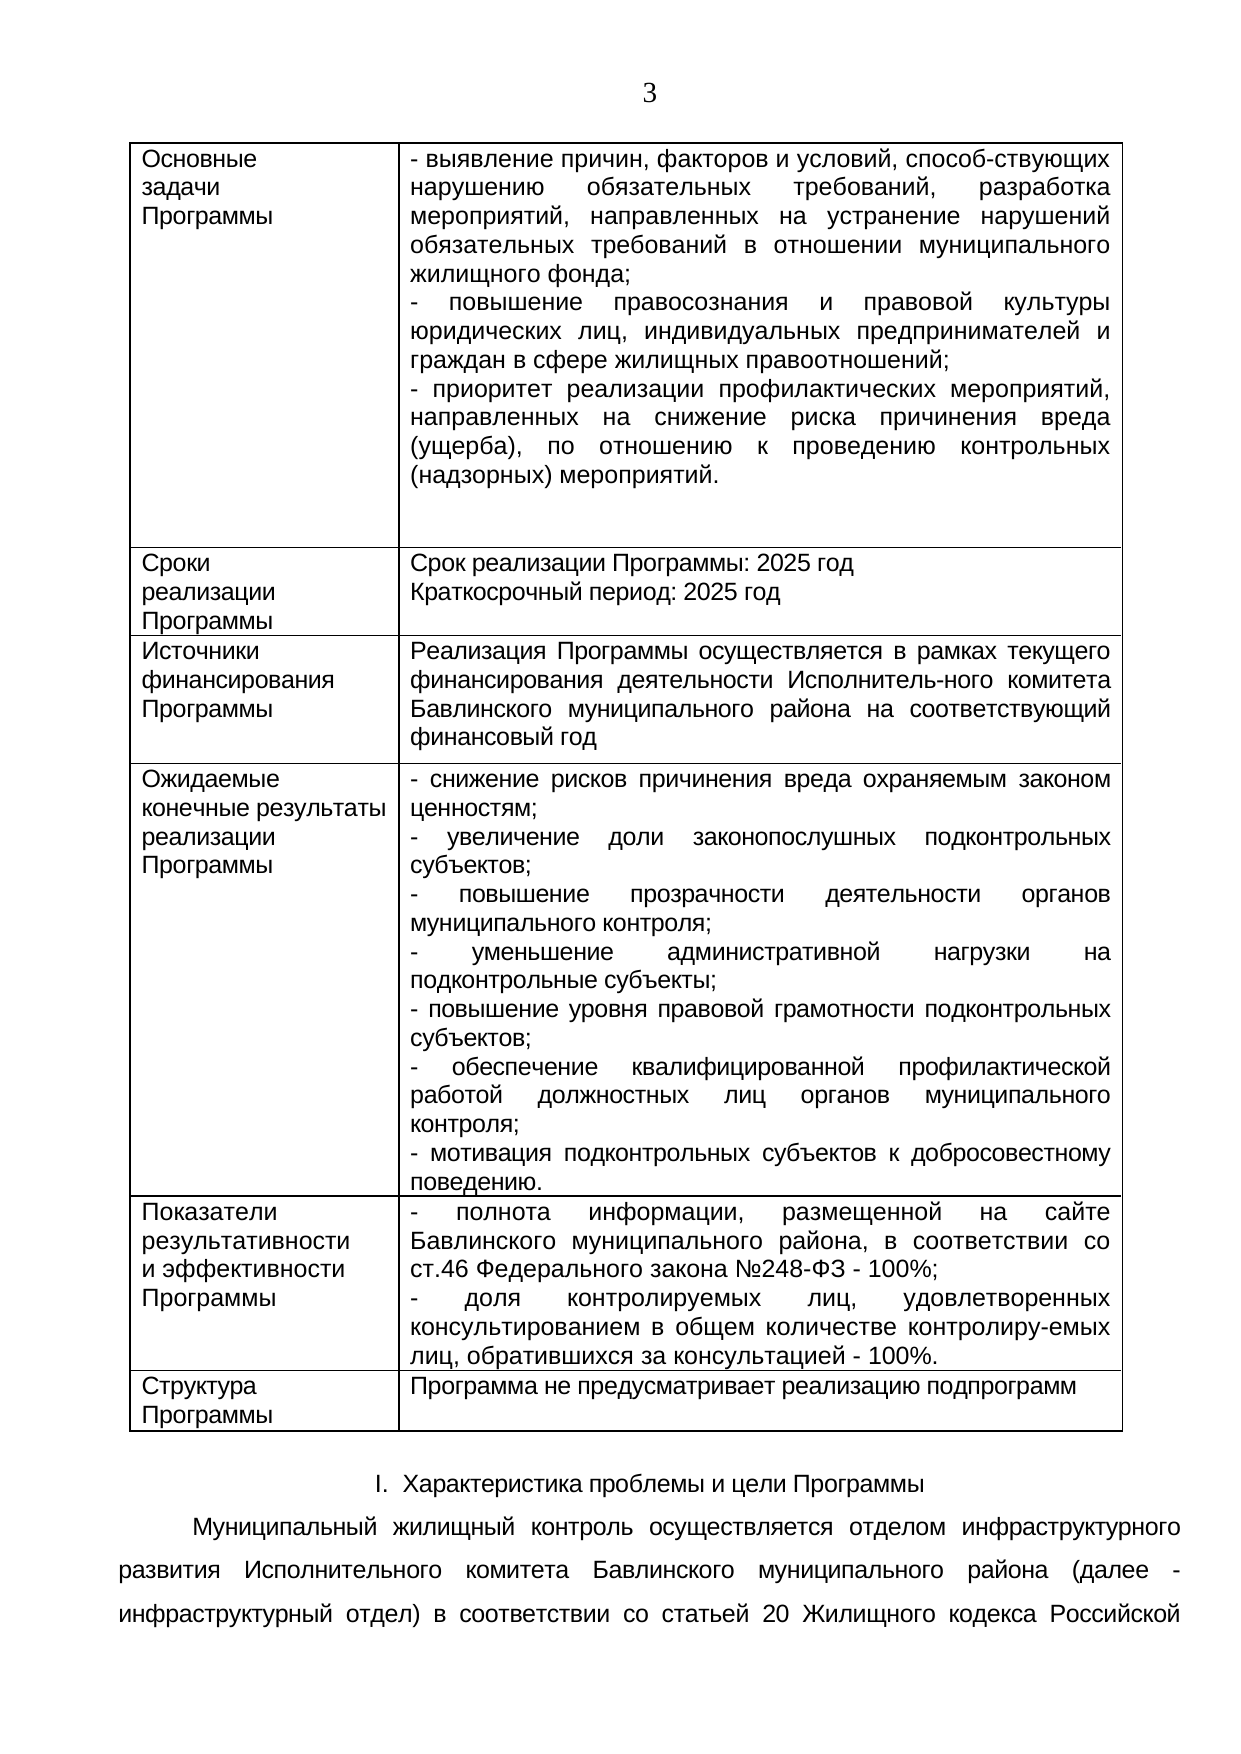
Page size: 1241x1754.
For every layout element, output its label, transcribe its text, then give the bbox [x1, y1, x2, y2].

table_cell Срок реализации Программы: 2025 год Краткосрочный период: 2025 год [400, 547, 1122, 634]
table_cell Сроки реализации Программы [131, 548, 398, 634]
table_cell Показатели результативности и эффективности Программы [131, 1197, 398, 1369]
table_cell Структура Программы [131, 1371, 398, 1430]
table_cell - снижение рисков причинения вреда охраняемым законом ценностям; - увеличение доли законопослушных подконтрольных субъектов; - повышение прозрачности деятельности органов муниципального контроля; - уменьшение административной нагрузки на подконтрольные субъекты; - повышение уровня правовой грамотности подконтрольных субъектов; - обеспечение квалифицированной профилактической работой должностных лиц органов муниципального контроля; - мотивация подконтрольных субъектов к добросовестному поведению. [400, 763, 1122, 1195]
table_cell - выявление причин, факторов и условий, способ-ствующих нарушению обязательных требований, разработка мероприятий, направленных на устранение нарушений обязательных требований в отношении муниципального жилищного фонда; - повышение правосознания и правовой культуры юридических лиц, индивидуальных предпринимателей и граждан в сфере жилищных правоотношений; - приоритет реализации профилактических мероприятий, направленных на снижение риска причинения вреда (ущерба), по отношению к проведению контрольных (надзорных) мероприятий. [400, 144, 1122, 547]
table_cell Программа не предусматривает реализацию подпрограмм [400, 1370, 1122, 1430]
table_cell Реализация Программы осуществляется в рамках текущего финансирования деятельности Исполнитель-ного комитета Бавлинского муниципального района на соответствующий финансовый год [400, 635, 1122, 763]
table_cell Ожидаемые конечные результаты реализации Программы [131, 764, 398, 1195]
table_cell Источники финансирования Программы [131, 636, 398, 763]
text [118, 1512, 1181, 1627]
text I. Характеристика проблемы и цели Программы [118, 1469, 1181, 1498]
table_cell - полнота информации, размещенной на сайте Бавлинского муниципального района, в соответствии со ст.46 Федерального закона №248-ФЗ - 100%; - доля контролируемых лиц, удовлетворенных консультированием в общем количестве контролиру-емых лиц, обратившихся за консультацией - 100%. [400, 1195, 1122, 1369]
table_cell Основные задачи Программы [131, 144, 398, 547]
